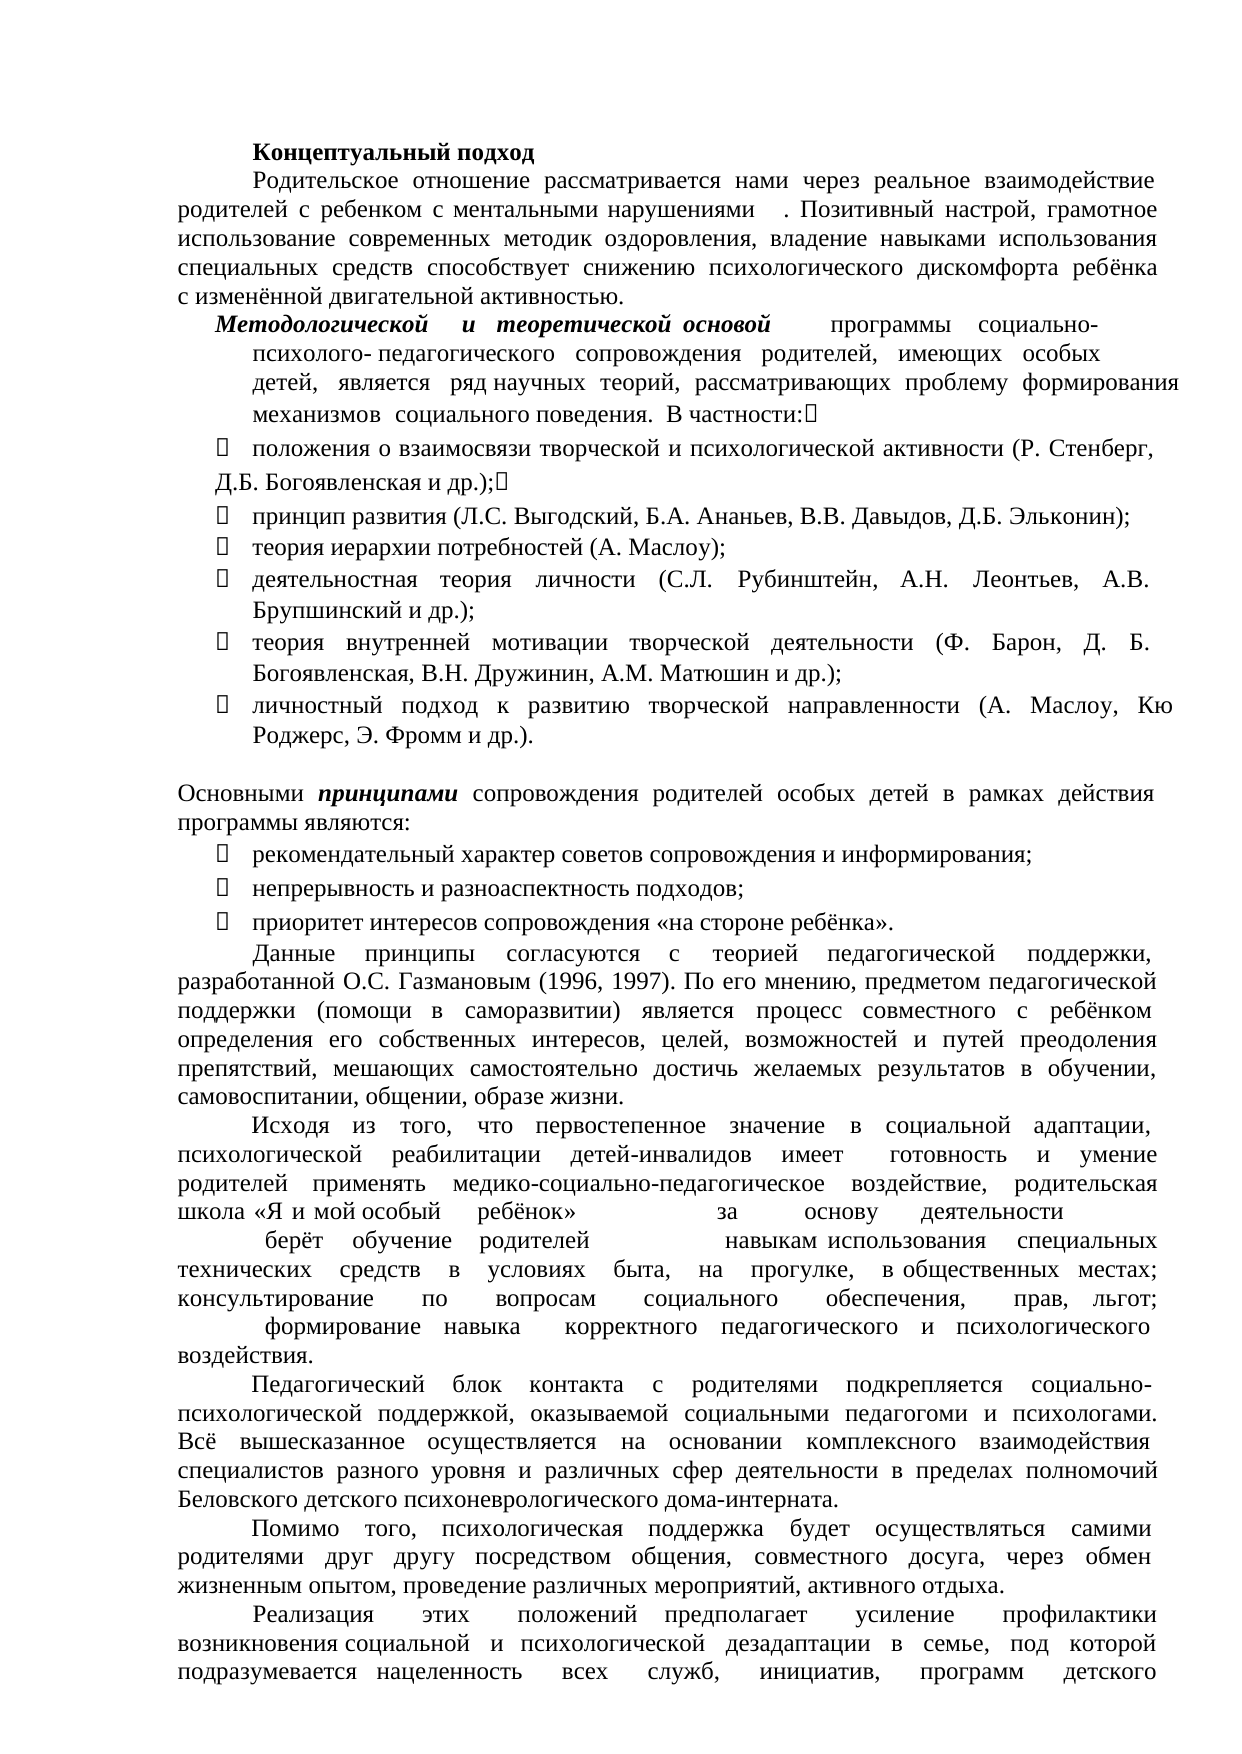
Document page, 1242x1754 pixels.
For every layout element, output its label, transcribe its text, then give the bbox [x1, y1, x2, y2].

text  теория внутренней мотивации творческой деятельности (Ф. Барон, Д. Б. [215, 623, 1185, 658]
text Родительское отношение рассматривается нами через реальное взаимодействие [252, 166, 1185, 194]
text Роджерс, Э. Фромм и др.). [252, 720, 1169, 749]
text Помимо того, психологическая поддержка будет осуществляться самими родителями друг другу посредством общения, совместного досуга, через обмен жизненным опытом, проведение различных мероприятий, активного отдыха. [177, 1513, 1157, 1599]
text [177, 1599, 1157, 1685]
text Основными принципами сопровождения родителей особых детей в рамках действия программы являются: [177, 778, 1187, 836]
text  рекомендательный характер советов сопровождения и информирования; [215, 836, 1169, 869]
text  непрерывность и разноаспектность подходов; [215, 869, 1169, 904]
text  положения о взаимосвязи творческой и психологической активности (Р. Стенберг, Д.Б. Богоявленская и др.); [215, 430, 1169, 498]
text родителей с ребенком с ментальными нарушениями . Позитивный настрой, грамотное использование современных методик оздоровления, владение навыками использования специальных средств способствует снижению психологического дискомфорта ребёнка с изменённой двигательной активностью. [177, 194, 1157, 309]
text Брупшинский и др.); [252, 595, 1169, 623]
text  деятельностная теория личности (С.Л. Рубинштейн, А.Н. Леонтьев, А.В. [215, 561, 1185, 595]
text Исходя из того, что первостепенное значение в социальной адаптации, психологической реабилитации детей-инвалидов имеет готовность и умение родителей применять медико-социально-педагогическое воздействие, родительская школа «Я и мой особый ребёнок» за основу деятельности берёт обучение родителей навыкам использования специальных технических средств в условиях быта, на прогулке, в общественных местах; консультирование по вопросам социального обеспечения, прав, льгот; формирование навыка корректного педагогического и психологического воздействия. [177, 1110, 1157, 1369]
text Концептуальный подход [252, 137, 1169, 166]
text Богоявленская, В.Н. Дружинин, А.М. Матюшин и др.); [252, 658, 1169, 686]
text  принцип развития (Л.С. Выгодский, Б.А. Ананьев, В.В. Давыдов, Д.Б. Эльконин); [215, 498, 1169, 532]
text  приоритет интересов сопровождения «на стороне ребёнка». [215, 904, 1169, 938]
text Данные принципы согласуются с теорией педагогической поддержки, разработанной О.С. Газмановым (1996, 1997). По его мнению, предметом педагогической поддержки (помощи в саморазвитии) является процесс совместного с ребёнком определения его собственных интересов, целей, возможностей и путей преодоления препятствий, мешающих самостоятельно достичь желаемых результатов в обучении, самовоспитании, общении, образе жизни. [177, 938, 1157, 1110]
text Педагогический блок контакта с родителями подкрепляется социально- психологической поддержкой, оказываемой социальными педагогоми и психологами. Всё вышесказанное осуществляется на основании комплексного взаимодействия специалистов разного уровня и различных сфер деятельности в пределах полномочий Беловского детского психоневрологического дома-интерната. [177, 1369, 1158, 1513]
text  теория иерархии потребностей (А. Маслоу); [215, 532, 1169, 561]
text Методологической и теоретической основой программы социально-психолого- педагогического сопровождения родителей, имеющих особых детей, является ряд научных теорий, рассматривающих проблему формирования механизмов социального поведения. В частности: [215, 309, 1186, 430]
text  личностный подход к развитию творческой направленности (А. Маслоу, Кю [215, 686, 1186, 720]
